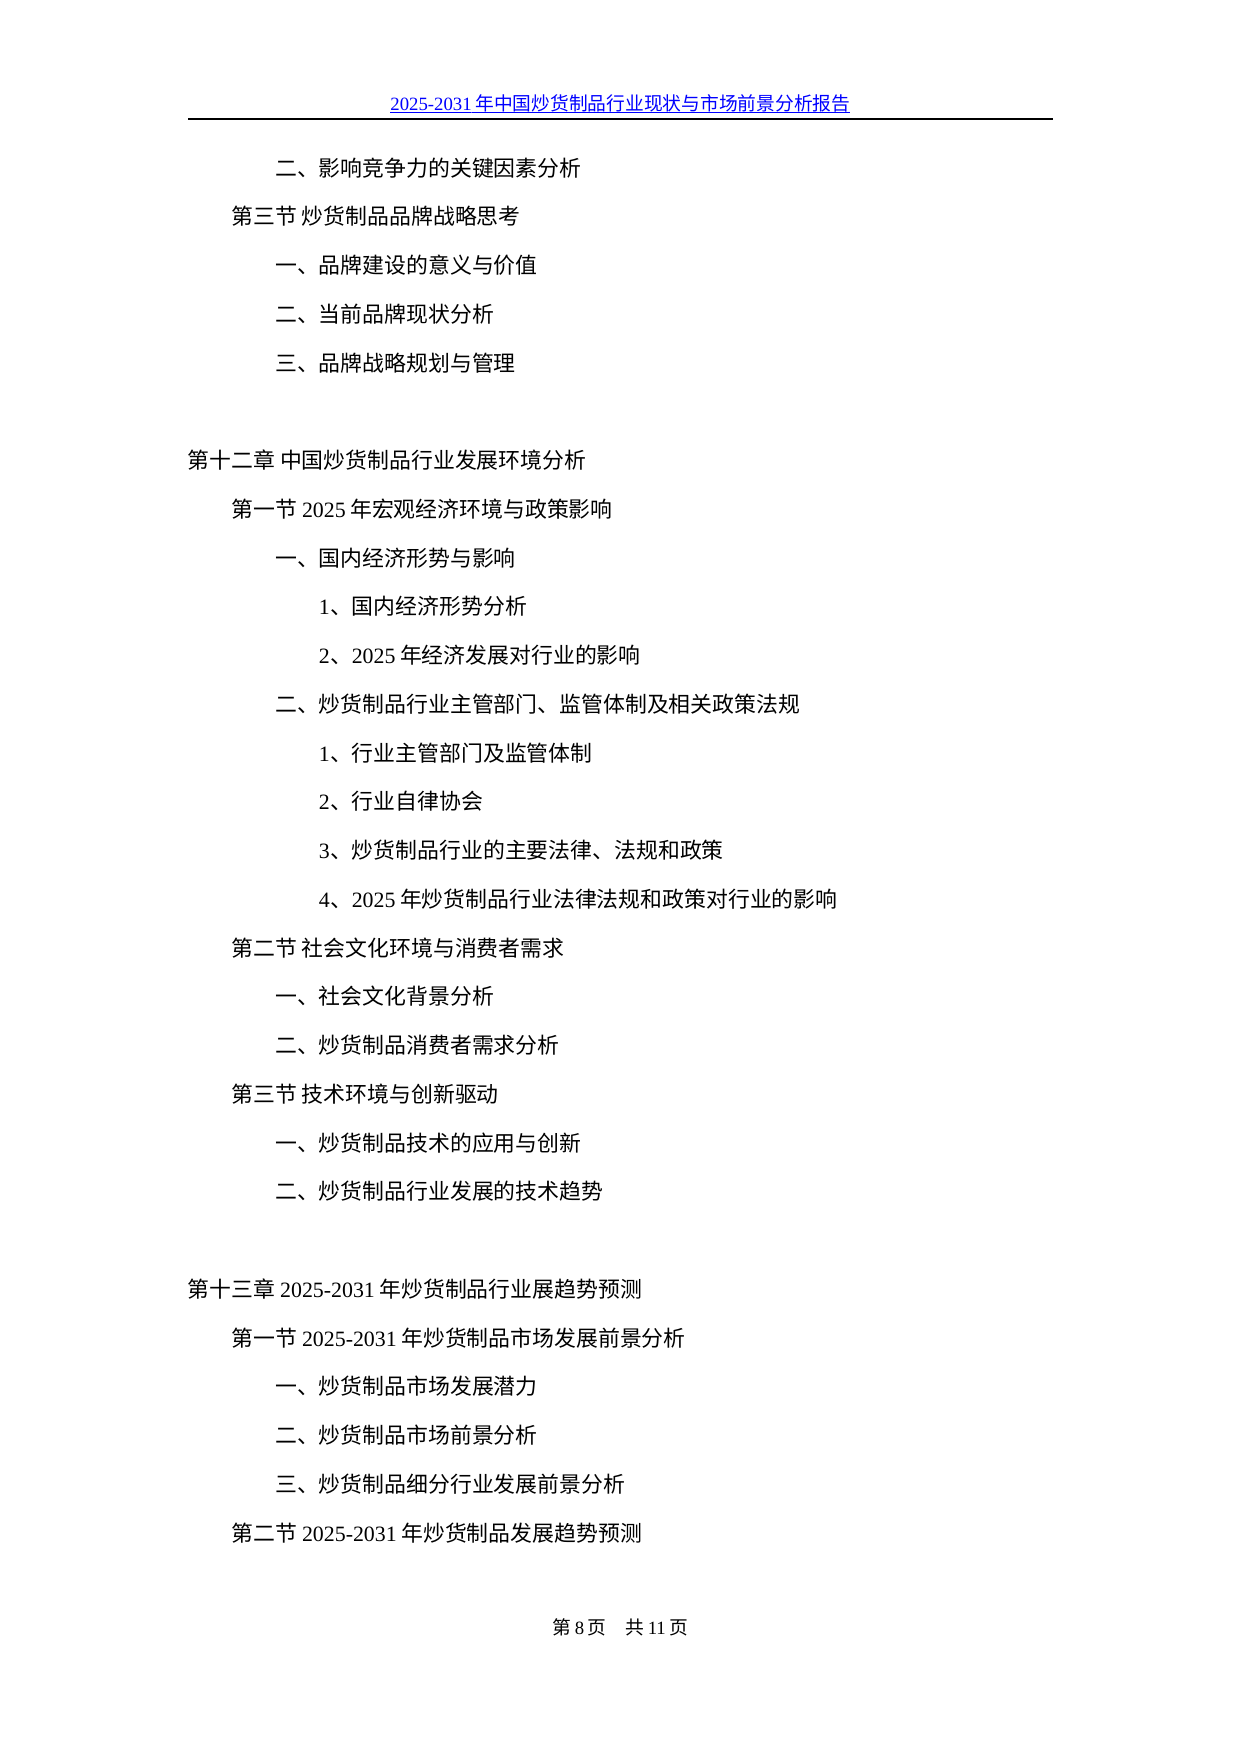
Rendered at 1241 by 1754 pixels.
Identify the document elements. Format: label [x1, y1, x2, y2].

text [187, 150, 1053, 1548]
